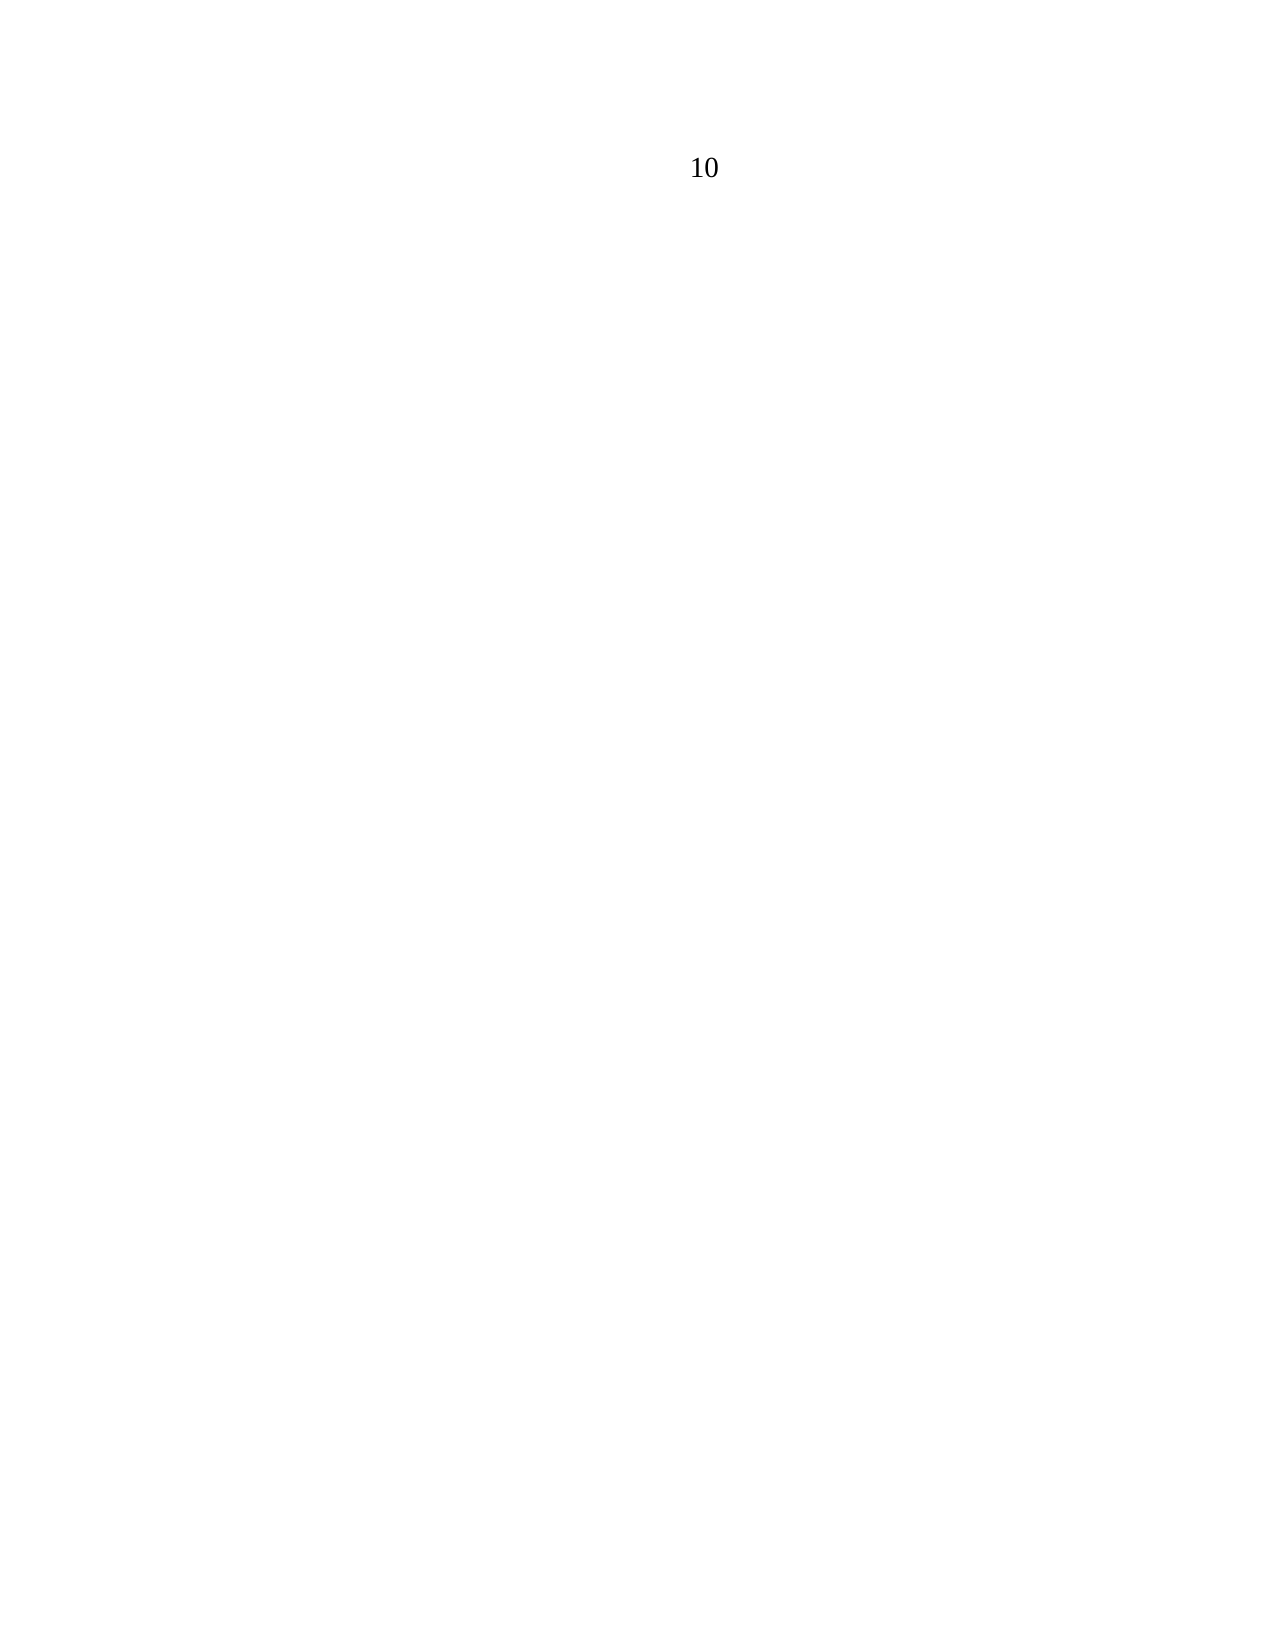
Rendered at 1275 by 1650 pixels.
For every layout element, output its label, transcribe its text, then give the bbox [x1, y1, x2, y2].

text 10 [689, 150, 1158, 183]
